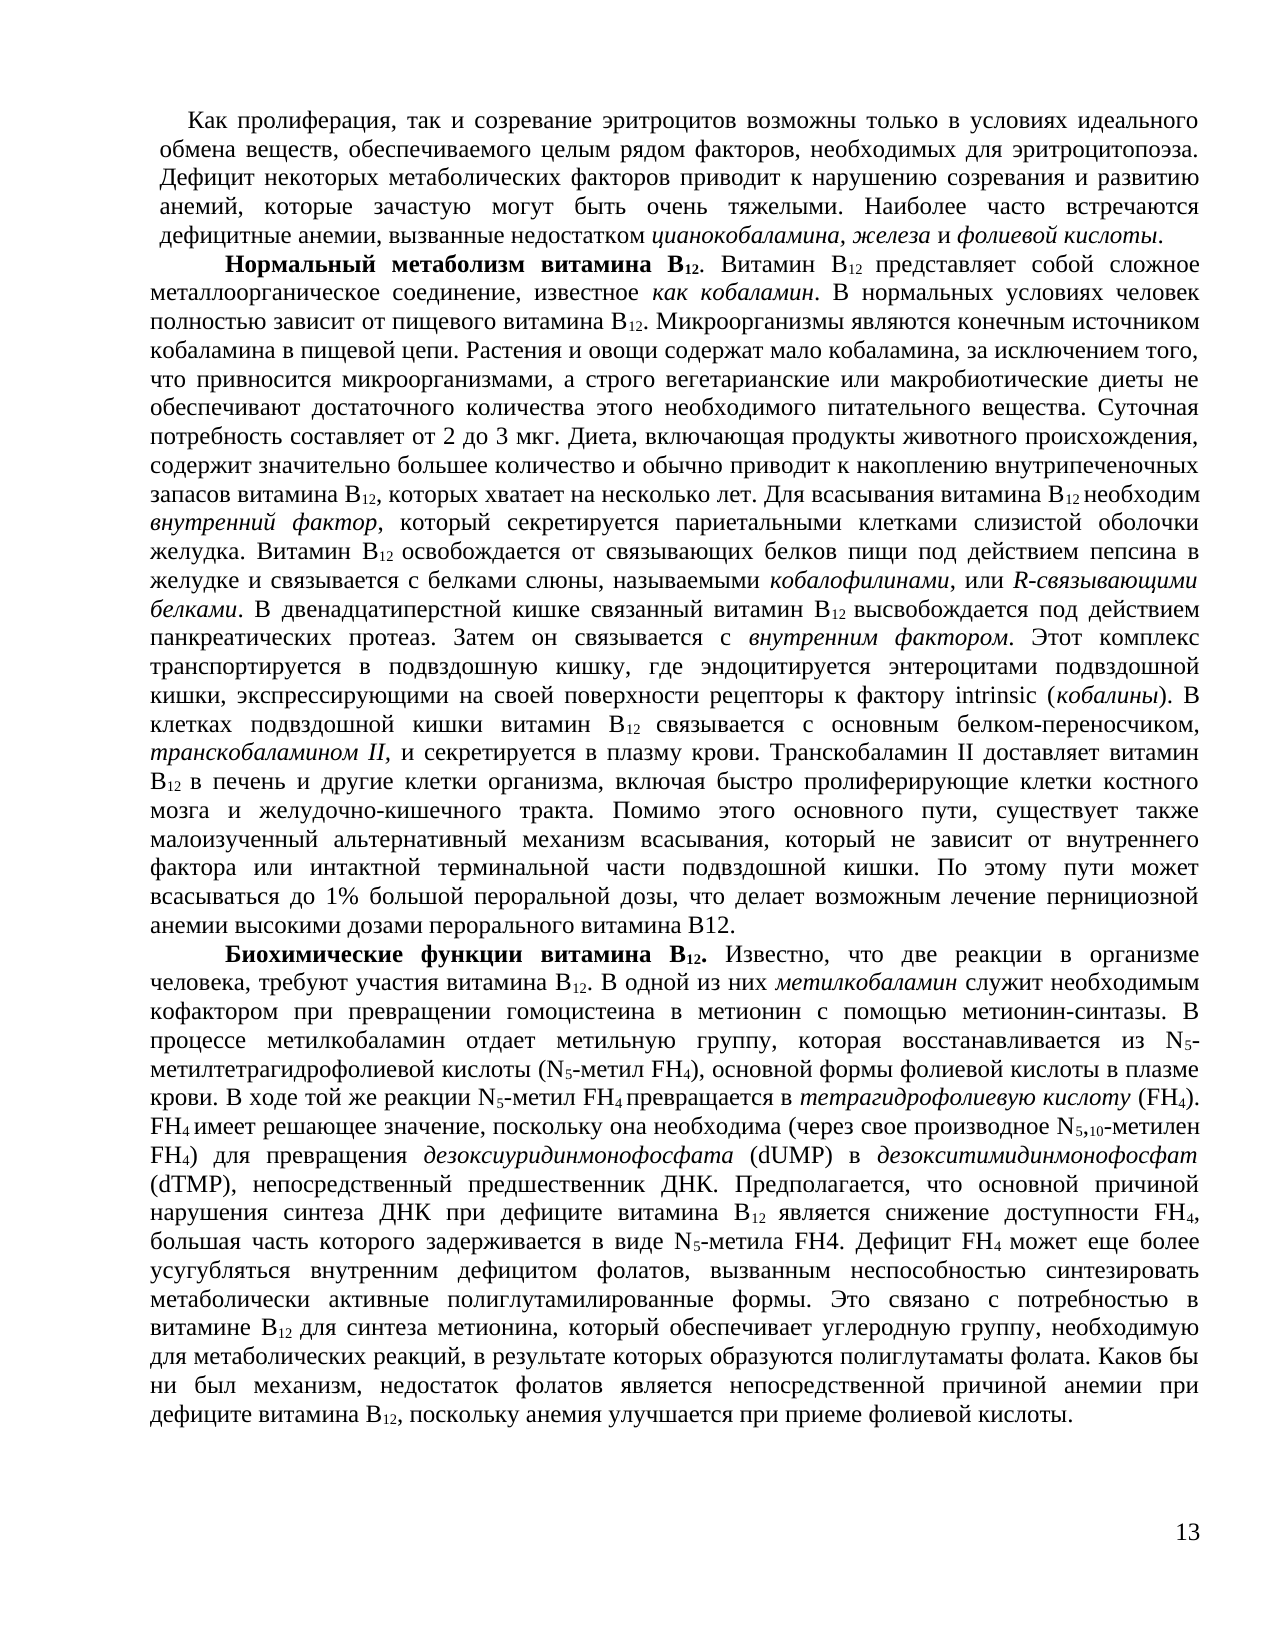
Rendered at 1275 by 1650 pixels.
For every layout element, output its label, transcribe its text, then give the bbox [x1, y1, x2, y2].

text Биохимические функции витамина B12. Известно, что две реакции в организме человека, требуют участия витамина B12. В одной из них метилкобаламин служит необходимым кофактором при превращении гомоцистеина в метионин с помощью метионин-синтазы. В процессе метилкобаламин отдает метильную группу, которая восстанавливается из N5-метилтетрагидрофолиевой кислоты (N5-метил FH4), основной формы фолиевой кислоты в плазме крови. В ходе той же реакции N5-метил FH4 превращается в тетрагидрофолиевую кислоту (FH4). FH4 имеет решающее значение, поскольку она необходима (через свое производное N5,10-метилен FH4) для превращения дезоксиуридинмонофосфата (dUMP) в дезокситимидинмонофосфат (dTMP), непосредственный предшественник ДНК. Предполагается, что основной причиной нарушения синтеза ДНК при дефиците витамина B12 является снижение доступности FH4, большая часть которого задерживается в виде N5-метила FH4. Дефицит FH4 может еще более усугубляться внутренним дефицитом фолатов, вызванным неспособностью синтезировать метаболически активные полиглутамилированные формы. Это связано с потребностью в витамине B12 для синтеза метионина, который обеспечивает углеродную группу, необходимую для метаболических реакций, в результате которых образуются полиглутаматы фолата. Каков бы ни был механизм, недостаток фолатов является непосредственной причиной анемии при дефиците витамина B12, поскольку анемия улучшается при приеме фолиевой кислоты. [150, 939, 1200, 1427]
text Как пролиферация, так и созревание эритроцитов возможны только в условиях идеального обмена веществ, обеспечиваемого целым рядом факторов, необходимых для эритроцитопоэза. Дефицит некоторых метаболических факторов приводит к нарушению созревания и развитию анемий, которые зачастую могут быть очень тяжелыми. Наиболее часто встречаются дефицитные анемии, вызванные недостатком цианокобаламина, железа и фолиевой кислоты. [159, 105, 1200, 249]
text Нормальный метаболизм витамина B12. Витамин B12 представляет собой сложное металлоорганическое соединение, известное как кобаламин. В нормальных условиях человек полностью зависит от пищевого витамина B12. Микроорганизмы являются конечным источником кобаламина в пищевой цепи. Растения и овощи содержат мало кобаламина, за исключением того, что привносится микроорганизмами, а строго вегетарианские или макробиотические диеты не обеспечивают достаточного количества этого необходимого питательного вещества. Суточная потребность составляет от 2 до 3 мкг. Диета, включающая продукты животного происхождения, содержит значительно большее количество и обычно приводит к накоплению внутрипеченочных запасов витамина B12, которых хватает на несколько лет. Для всасывания витамина B12 необходим внутренний фактор, который секретируется париетальными клетками слизистой оболочки желудка. Витамин B12 освобождается от связывающих белков пищи под действием пепсина в желудке и связывается с белками слюны, называемыми кобалофилинами, или R-связывающими белками. В двенадцатиперстной кишке связанный витамин B12 высвобождается под действием панкреатических протеаз. Затем он связывается с внутренним фактором. Этот комплекс транспортируется в подвздошную кишку, где эндоцитируется энтероцитами подвздошной кишки, экспрессирующими на своей поверхности рецепторы к фактору intrinsic (кобалины). В клетках подвздошной кишки витамин B12 связывается с основным белком-переносчиком, транскобаламином II, и секретируется в плазму крови. Транскобаламин II доставляет витамин B12 в печень и другие клетки организма, включая быстро пролиферирующие клетки костного мозга и желудочно-кишечного тракта. Помимо этого основного пути, существует также малоизученный альтернативный механизм всасывания, который не зависит от внутреннего фактора или интактной терминальной части подвздошной кишки. По этому пути может всасываться до 1% большой пероральной дозы, что делает возможным лечение пернициозной анемии высокими дозами перорального витамина B12. [150, 249, 1200, 939]
